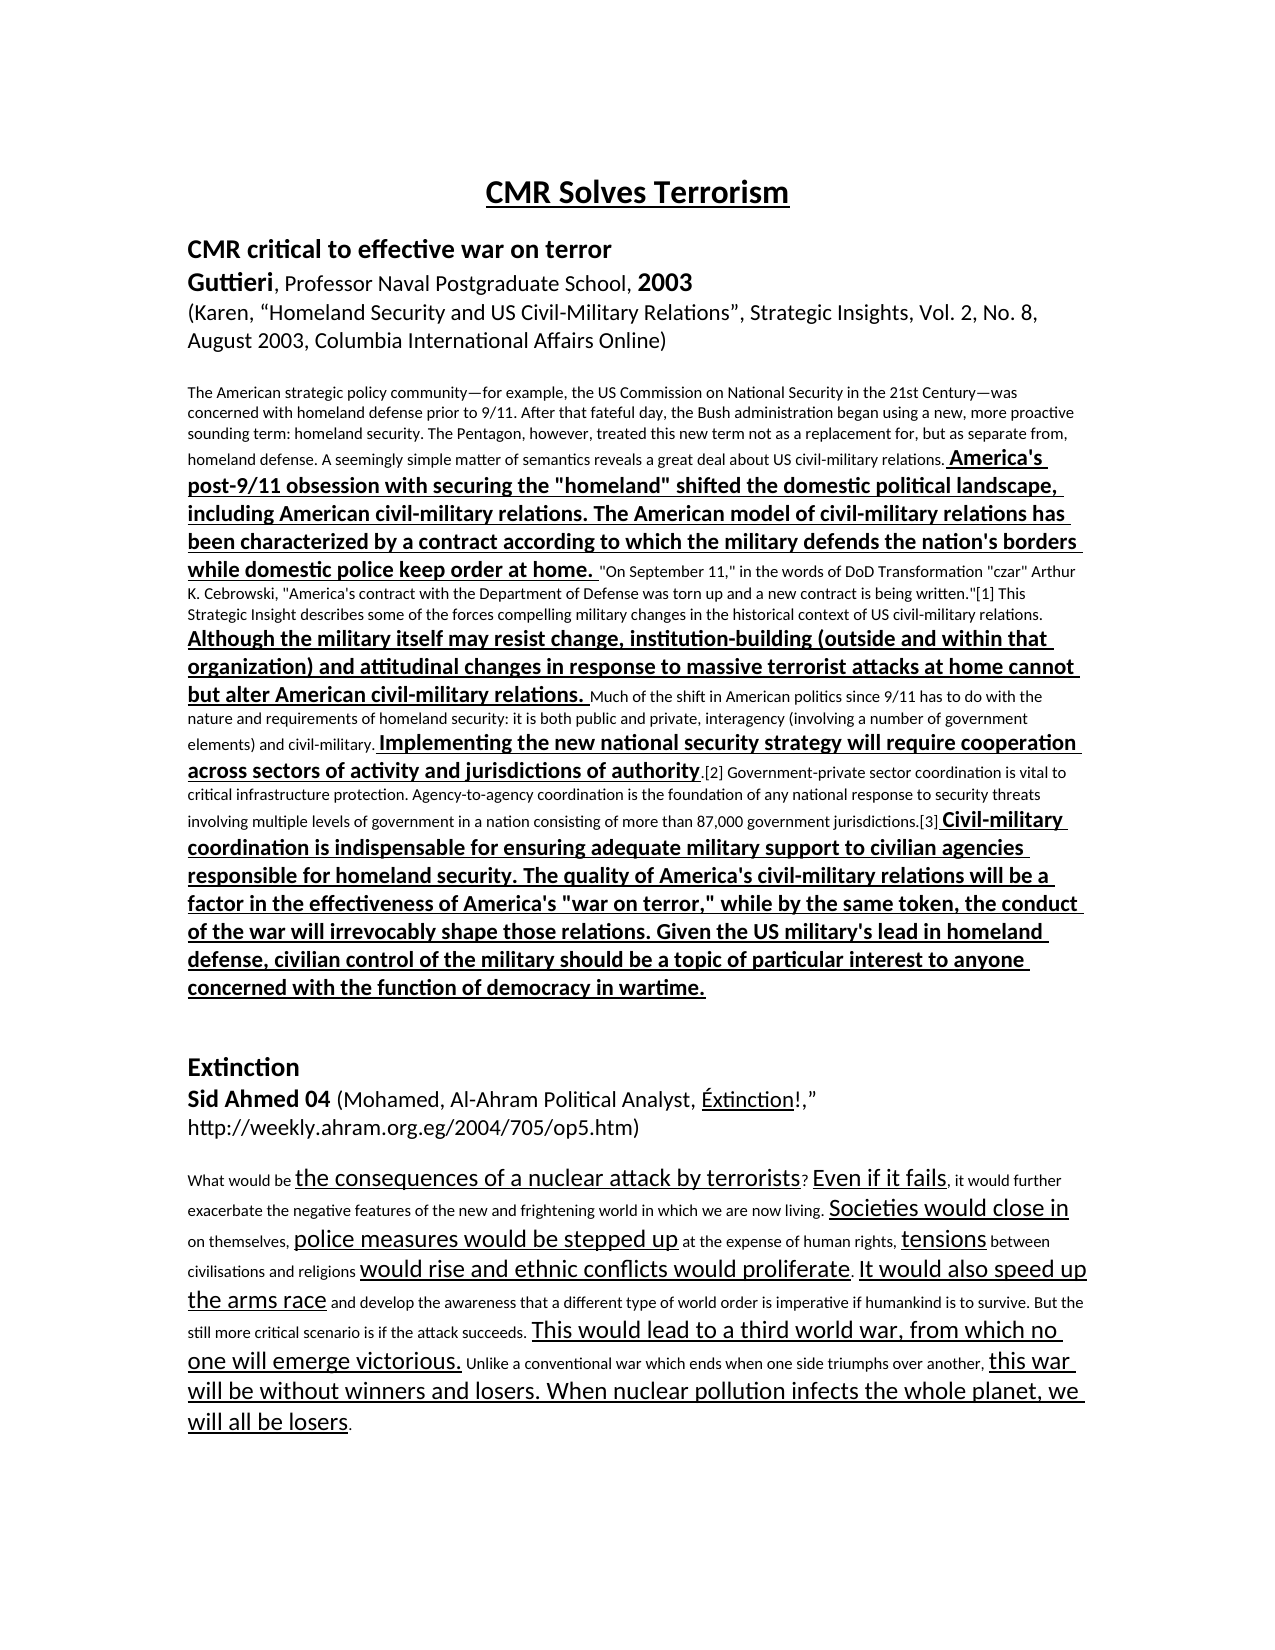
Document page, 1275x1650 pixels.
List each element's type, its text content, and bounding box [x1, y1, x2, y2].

text What would be the consequences of a nuclear attack by terrorists? Even if it fails, it would further exacerbate the negative features of the new and frightening world in which we are now living. Societies would close in on themselves, police measures would be stepped up at the expense of human rights, tensions between civilisations and religions would rise and ethnic conflicts would proliferate. It would also speed up the arms race and develop the awareness that a different type of world order is imperative if humankind is to survive. But the still more critical scenario is if the attack succeeds. This would lead to a third world war, from which no one will emerge victorious. Unlike a conventional war which ends when one side triumphs over another, this war will be without winners and losers. When nuclear pollution infects the whole planet, we will all be losers. [187, 1162, 1087, 1436]
subtitle Extinction [187, 1050, 1087, 1083]
text Guttieri, Professor Naval Postgraduate School, 2003 [187, 265, 1087, 298]
text The American strategic policy community—for example, the US Commission on National Security in the 21st Century—was concerned with homeland defense prior to 9/11. After that fateful day, the Bush administration began using a new, more proactive sounding term: homeland security. The Pentagon, however, treated this new term not as a replacement for, but as separate from, homeland defense. A seemingly simple matter of semantics reveals a great deal about US civil-military relations. America's post-9/11 obsession with securing the "homeland" shifted the domestic political landscape, including American civil-military relations. The American model of civil-military relations has been characterized by a contract according to which the military defends the nation's borders while domestic police keep order at home. "On September 11," in the words of DoD Transformation "czar" Arthur K. Cebrowski, "America's contract with the Department of Defense was torn up and a new contract is being written."[1] This Strategic Insight describes some of the forces compelling military changes in the historical context of US civil-military relations. Although the military itself may resist change, institution-building (outside and within that organization) and attitudinal changes in response to massive terrorist attacks at home cannot but alter American civil-military relations. Much of the shift in American politics since 9/11 has to do with the nature and requirements of homeland security: it is both public and private, interagency (involving a number of government elements) and civil-military. Implementing the new national security strategy will require cooperation across sectors of activity and jurisdictions of authority.[2] Government-private sector coordination is vital to critical infrastructure protection. Agency-to-agency coordination is the foundation of any national response to security threats involving multiple levels of government in a nation consisting of more than 87,000 government jurisdictions.[3] Civil-military coordination is indispensable for ensuring adequate military support to civilian agencies responsible for homeland security. The quality of America's civil-military relations will be a factor in the effectiveness of America's "war on terror," while by the same token, the conduct of the war will irrevocably shape those relations. Given the US military's lead in homeland defense, civilian control of the military should be a topic of particular interest to anyone concerned with the function of democracy in wartime. [187, 382, 1087, 1001]
subtitle CMR critical to effective war on terror [187, 232, 1087, 265]
text Sid Ahmed 04 (Mohamed, Al-Ahram Political Analyst, Éxtinction!,” http://weekly.ahram.org.eg/2004/705/op5.htm) [187, 1083, 1087, 1141]
text (Karen, “Homeland Security and US Civil-Military Relations”, Strategic Insights, Vol. 2, No. 8, August 2003, Columbia International Affairs Online) [187, 298, 1087, 354]
subtitle CMR Solves Terrorism [187, 171, 1087, 212]
